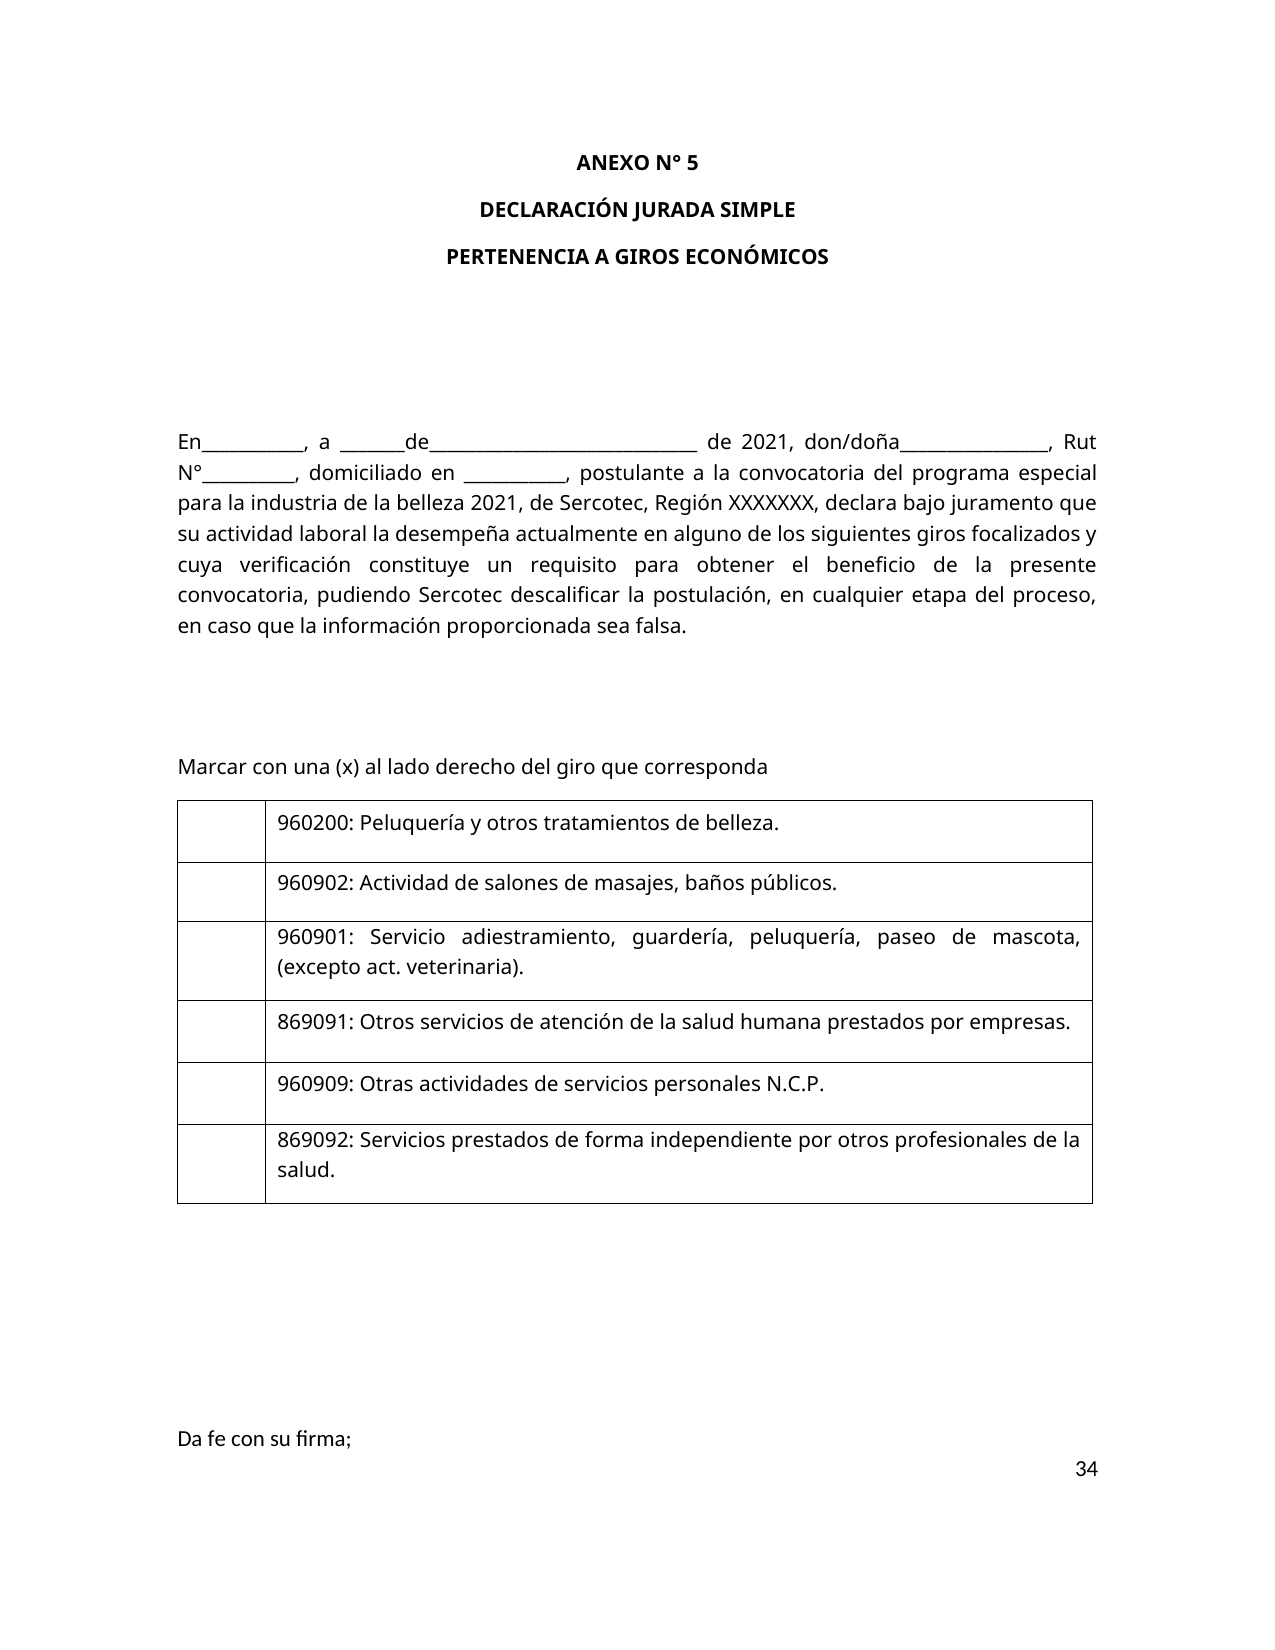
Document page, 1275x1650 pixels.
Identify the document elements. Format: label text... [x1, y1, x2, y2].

table_cell 960902: Actividad de salones de masajes, baños públicos. [266, 863, 1092, 921]
table_cell [178, 863, 265, 921]
text PERTENENCIA A GIROS ECONÓMICOS [177, 242, 1098, 271]
text En___________, a _______de_____________________________ de 2021, don/doña________________, Rut N°__________, domiciliado en ___________, postulante a la convocatoria del programa especial para la industria de la belleza 2021, de Sercotec, Región XXXXXXX, declara bajo juramento que su actividad laboral la desempeña actualmente en alguno de los siguientes giros focalizados y cuya verificación constituye un requisito para obtener el beneficio de la presente convocatoria, pudiendo Sercotec descalificar la postulación, en cualquier etapa del proceso, en caso que la información proporcionada sea falsa. [177, 427, 1098, 639]
text Da fe con su firma; [177, 1424, 1098, 1452]
table_cell [178, 1001, 265, 1062]
table_header [178, 801, 265, 862]
text Marcar con una (x) al lado derecho del giro que corresponda [177, 752, 1098, 781]
text DECLARACIÓN JURADA SIMPLE [177, 195, 1098, 223]
text ANEXO N° 5 [177, 148, 1098, 176]
table_cell [178, 922, 265, 999]
table_cell [178, 1063, 265, 1124]
table_header 960200: Peluquería y otros tratamientos de belleza. [266, 801, 1092, 862]
table_cell 869091: Otros servicios de atención de la salud humana prestados por empresas. [266, 1001, 1092, 1062]
table_cell 960909: Otras actividades de servicios personales N.C.P. [266, 1063, 1092, 1124]
table_cell [178, 1125, 265, 1203]
table_cell 960901: Servicio adiestramiento, guardería, peluquería, paseo de mascota, (excepto act. veterinaria). [266, 922, 1092, 999]
table_cell 869092: Servicios prestados de forma independiente por otros profesionales de la salud. [266, 1125, 1092, 1203]
